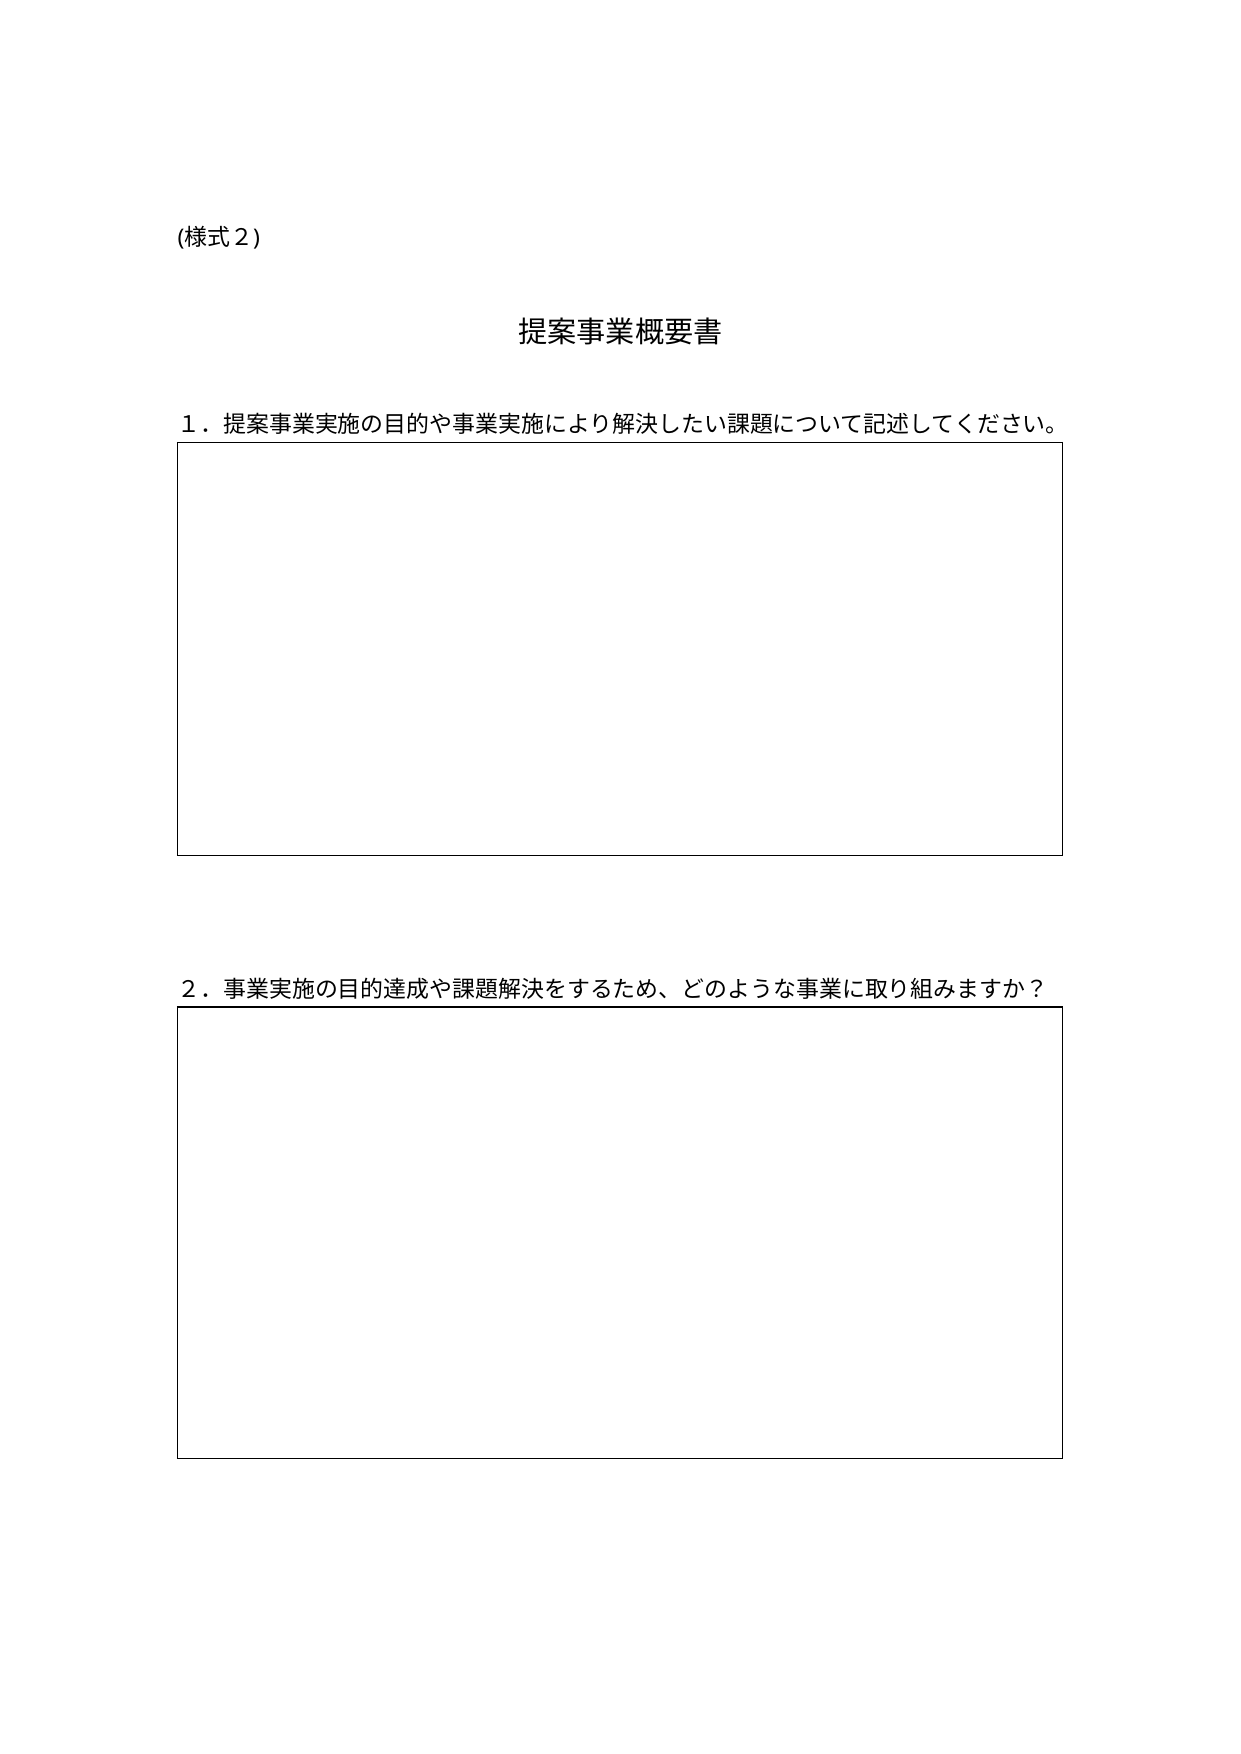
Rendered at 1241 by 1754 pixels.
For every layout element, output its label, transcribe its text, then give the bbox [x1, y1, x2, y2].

text 提案事業概要書 [177, 292, 1063, 367]
text (様式２) [177, 217, 1063, 254]
text １．提案事業実施の目的や事業実施により解決したい課題について記述してください。 [177, 404, 1063, 442]
table_header [178, 443, 1062, 855]
text ２．事業実施の目的達成や課題解決をするため、どのような事業に取り組みますか？ [177, 969, 1063, 1006]
table_header [178, 1008, 1062, 1457]
